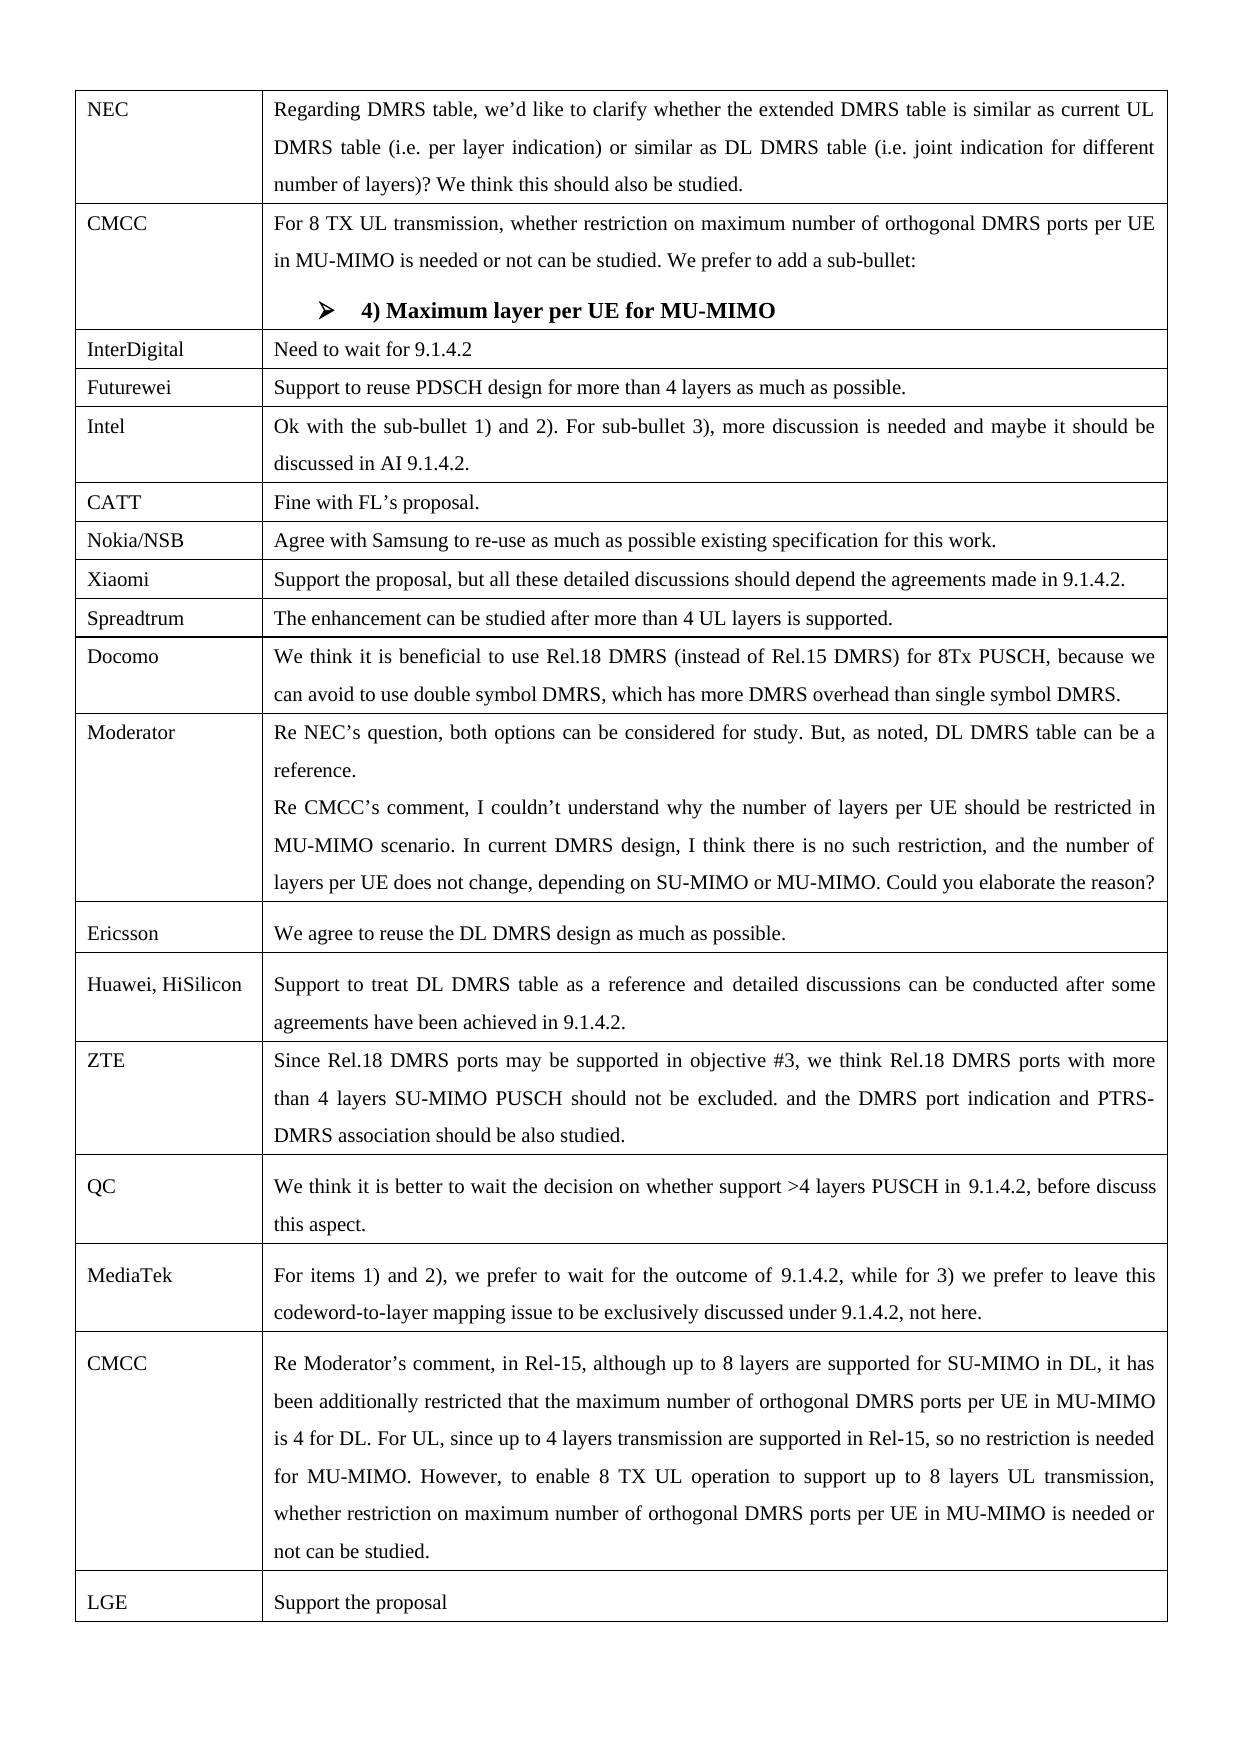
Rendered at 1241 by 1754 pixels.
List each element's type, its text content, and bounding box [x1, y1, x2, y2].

table_cell NEC [76, 91, 262, 203]
table_cell Support the proposal [263, 1571, 1167, 1621]
table_cell We think it is better to wait the decision on whether support >4 layers PUSCH in 9.1.4.2, before discuss this aspect. [263, 1155, 1167, 1243]
table_cell CMCC [76, 1332, 262, 1570]
table_cell Ericsson [76, 902, 262, 952]
table_cell Support the proposal, but all these detailed discussions should depend the agreements made in 9.1.4.2. [263, 560, 1167, 598]
table_cell We agree to reuse the DL DMRS design as much as possible. [263, 902, 1167, 952]
table_cell QC [76, 1155, 262, 1243]
table_cell InterDigital [76, 330, 262, 368]
table_cell Since Rel.18 DMRS ports may be supported in objective #3, we think Rel.18 DMRS ports with more than 4 layers SU-MIMO PUSCH should not be excluded. and the DMRS port indication and PTRS-DMRS association should be also studied. [263, 1042, 1167, 1154]
table_cell For 8 TX UL transmission, whether restriction on maximum number of orthogonal DMRS ports per UE in MU-MIMO is needed or not can be studied. We prefer to add a sub-bullet: 4) Maximum layer per UE for MU-MIMO [263, 204, 1167, 329]
table_cell For items 1) and 2), we prefer to wait for the outcome of 9.1.4.2, while for 3) we prefer to leave this codeword-to-layer mapping issue to be exclusively discussed under 9.1.4.2, not here. [263, 1244, 1167, 1331]
table_cell MediaTek [76, 1244, 262, 1331]
table_cell We think it is beneficial to use Rel.18 DMRS (instead of Rel.15 DMRS) for 8Tx PUSCH, because we can avoid to use double symbol DMRS, which has more DMRS overhead than single symbol DMRS. [263, 638, 1167, 712]
table_cell Support to treat DL DMRS table as a reference and detailed discussions can be conducted after some agreements have been achieved in 9.1.4.2. [263, 953, 1167, 1041]
table_cell Nokia/NSB [76, 522, 262, 559]
table_cell Futurewei [76, 369, 262, 406]
table_cell ZTE [76, 1042, 262, 1154]
table_cell Ok with the sub-bullet 1) and 2). For sub-bullet 3), more discussion is needed and maybe it should be discussed in AI 9.1.4.2. [263, 407, 1167, 482]
table_cell Re NEC’s question, both options can be considered for study. But, as noted, DL DMRS table can be a reference. Re CMCC’s comment, I couldn’t understand why the number of layers per UE should be restricted in MU-MIMO scenario. In current DMRS design, I think there is no such restriction, and the number of layers per UE does not change, depending on SU-MIMO or MU-MIMO. Could you elaborate the reason? [263, 714, 1167, 901]
table_cell CATT [76, 483, 262, 521]
table_cell Support to reuse PDSCH design for more than 4 layers as much as possible. [263, 369, 1167, 406]
table_cell Moderator [76, 714, 262, 901]
table_cell Spreadtrum [76, 599, 262, 636]
table_cell Xiaomi [76, 560, 262, 598]
table_cell Fine with FL’s proposal. [263, 483, 1167, 521]
table_cell Huawei, HiSilicon [76, 953, 262, 1041]
table_cell Agree with Samsung to re-use as much as possible existing specification for this work. [263, 522, 1167, 559]
table_cell CMCC [76, 204, 262, 329]
table_cell Docomo [76, 638, 262, 712]
table_cell Regarding DMRS table, we’d like to clarify whether the extended DMRS table is similar as current UL DMRS table (i.e. per layer indication) or similar as DL DMRS table (i.e. joint indication for different number of layers)? We think this should also be studied. [263, 91, 1167, 203]
table_cell Intel [76, 407, 262, 482]
table_cell Need to wait for 9.1.4.2 [263, 330, 1167, 368]
table_cell The enhancement can be studied after more than 4 UL layers is supported. [263, 599, 1167, 636]
table_cell LGE [76, 1571, 262, 1621]
table_cell Re Moderator’s comment, in Rel-15, although up to 8 layers are supported for SU-MIMO in DL, it has been additionally restricted that the maximum number of orthogonal DMRS ports per UE in MU-MIMO is 4 for DL. For UL, since up to 4 layers transmission are supported in Rel-15, so no restriction is needed for MU-MIMO. However, to enable 8 TX UL operation to support up to 8 layers UL transmission, whether restriction on maximum number of orthogonal DMRS ports per UE in MU-MIMO is needed or not can be studied. [263, 1332, 1167, 1570]
